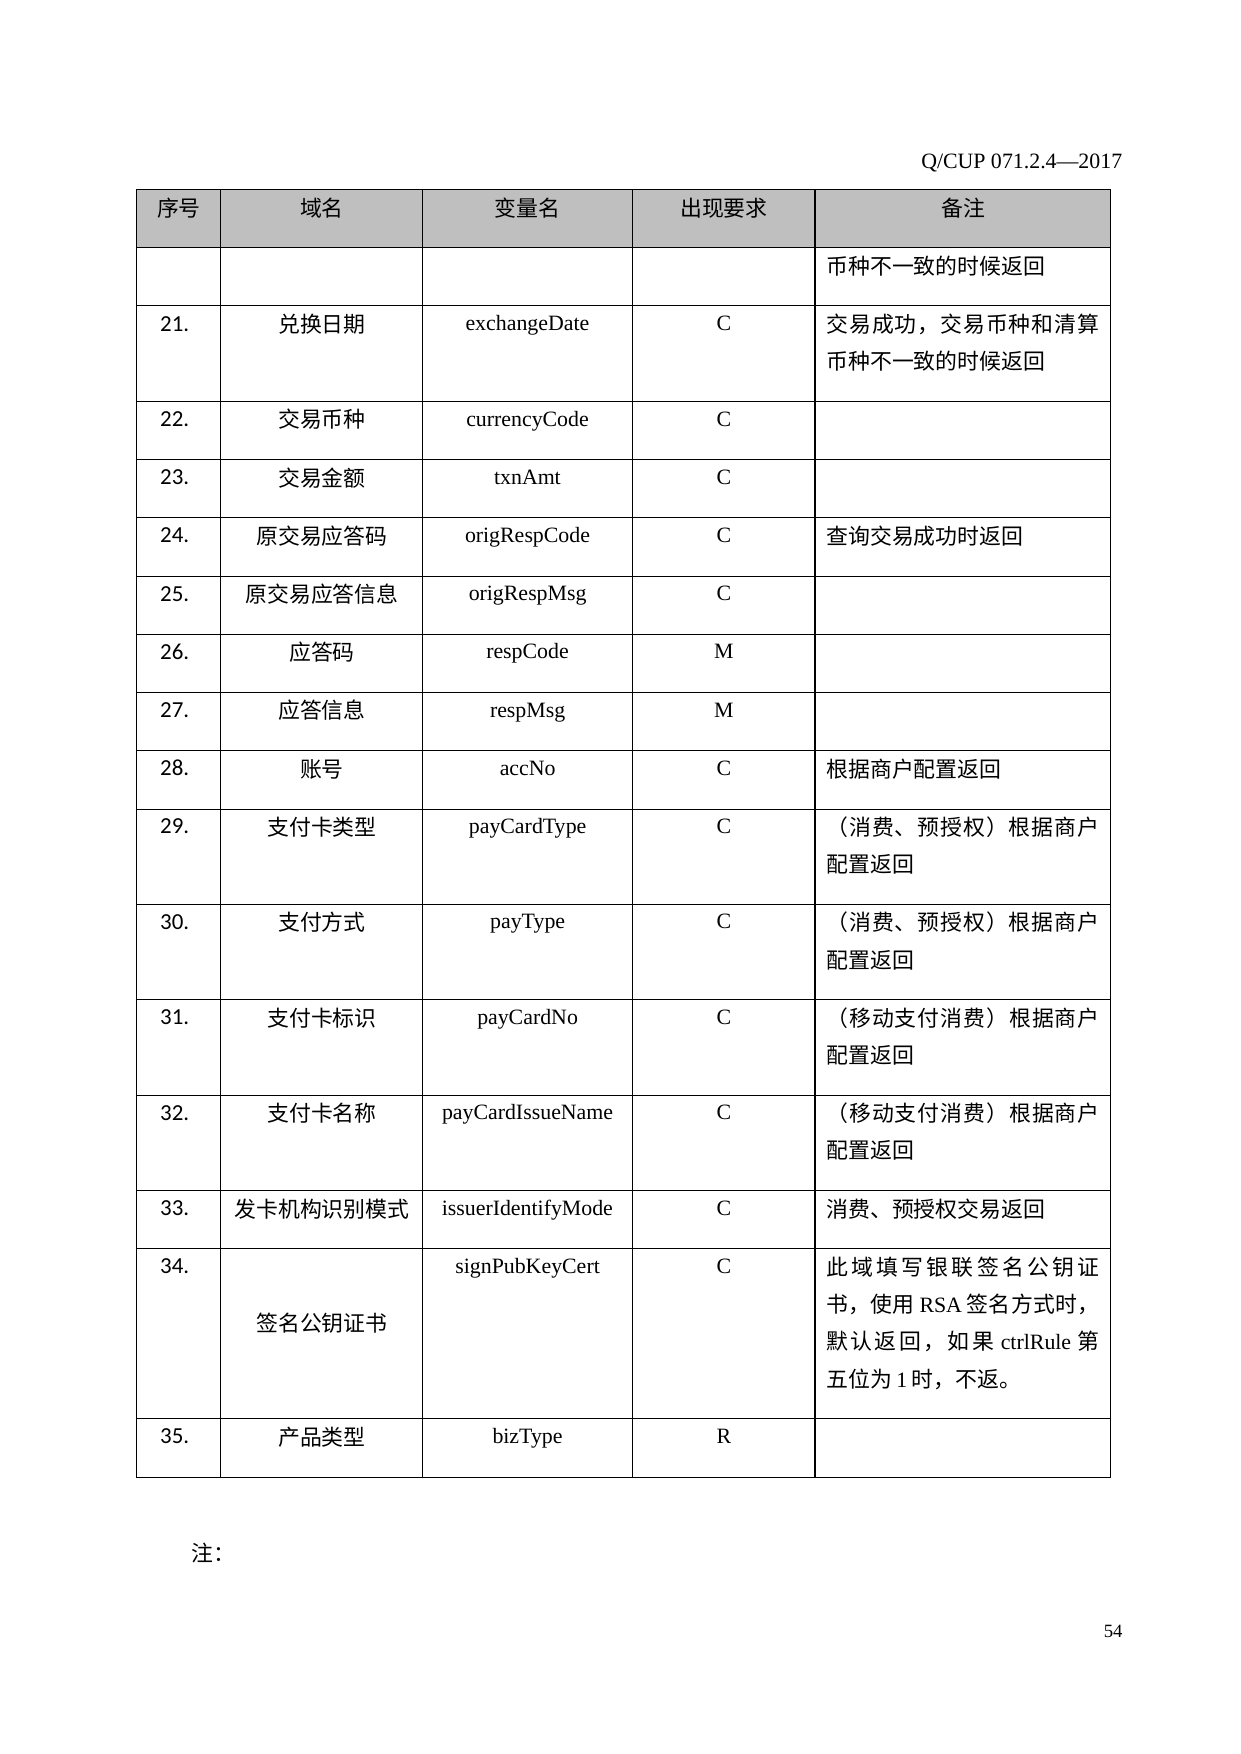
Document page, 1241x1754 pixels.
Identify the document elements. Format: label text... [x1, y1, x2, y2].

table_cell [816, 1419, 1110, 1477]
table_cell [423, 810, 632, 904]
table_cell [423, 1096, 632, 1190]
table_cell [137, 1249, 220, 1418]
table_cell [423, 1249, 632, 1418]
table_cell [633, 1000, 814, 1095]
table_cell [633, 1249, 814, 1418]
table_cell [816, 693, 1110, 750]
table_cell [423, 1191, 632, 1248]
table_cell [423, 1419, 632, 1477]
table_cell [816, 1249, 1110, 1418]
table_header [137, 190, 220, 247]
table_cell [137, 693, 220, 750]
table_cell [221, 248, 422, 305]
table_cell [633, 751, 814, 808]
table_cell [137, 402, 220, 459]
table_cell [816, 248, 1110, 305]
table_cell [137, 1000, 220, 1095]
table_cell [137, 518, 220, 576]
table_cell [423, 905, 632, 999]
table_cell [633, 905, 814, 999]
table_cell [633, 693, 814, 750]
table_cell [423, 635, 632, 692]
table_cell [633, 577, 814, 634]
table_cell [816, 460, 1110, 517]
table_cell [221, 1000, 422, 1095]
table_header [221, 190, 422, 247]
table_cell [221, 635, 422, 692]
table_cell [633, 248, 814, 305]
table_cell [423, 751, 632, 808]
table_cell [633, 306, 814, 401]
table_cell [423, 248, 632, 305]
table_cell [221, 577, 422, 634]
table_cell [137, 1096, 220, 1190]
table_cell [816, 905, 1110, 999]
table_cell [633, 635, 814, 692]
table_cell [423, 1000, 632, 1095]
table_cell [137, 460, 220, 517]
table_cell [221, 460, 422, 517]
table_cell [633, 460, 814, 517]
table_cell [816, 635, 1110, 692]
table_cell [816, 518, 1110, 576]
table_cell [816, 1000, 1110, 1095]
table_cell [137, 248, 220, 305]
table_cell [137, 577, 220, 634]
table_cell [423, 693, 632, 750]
text 注： [148, 1535, 1122, 1568]
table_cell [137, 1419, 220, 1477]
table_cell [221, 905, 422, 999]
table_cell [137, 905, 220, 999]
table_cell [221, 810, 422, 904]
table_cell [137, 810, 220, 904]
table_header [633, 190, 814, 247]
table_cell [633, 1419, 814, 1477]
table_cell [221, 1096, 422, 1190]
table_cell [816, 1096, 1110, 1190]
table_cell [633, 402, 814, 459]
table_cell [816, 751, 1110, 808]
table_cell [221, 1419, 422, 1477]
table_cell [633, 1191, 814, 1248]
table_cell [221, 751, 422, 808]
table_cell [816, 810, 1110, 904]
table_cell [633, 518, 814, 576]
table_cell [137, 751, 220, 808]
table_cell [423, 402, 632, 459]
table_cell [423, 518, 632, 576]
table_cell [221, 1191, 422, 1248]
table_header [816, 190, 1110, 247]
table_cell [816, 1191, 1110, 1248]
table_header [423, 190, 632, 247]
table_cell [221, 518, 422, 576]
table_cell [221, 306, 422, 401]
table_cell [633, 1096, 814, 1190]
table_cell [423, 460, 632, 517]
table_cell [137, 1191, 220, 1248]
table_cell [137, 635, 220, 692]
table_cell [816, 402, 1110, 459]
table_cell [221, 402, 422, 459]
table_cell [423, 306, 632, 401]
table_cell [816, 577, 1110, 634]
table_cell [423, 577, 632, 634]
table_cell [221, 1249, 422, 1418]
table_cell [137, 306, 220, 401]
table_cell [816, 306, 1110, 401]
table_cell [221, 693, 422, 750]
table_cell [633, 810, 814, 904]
